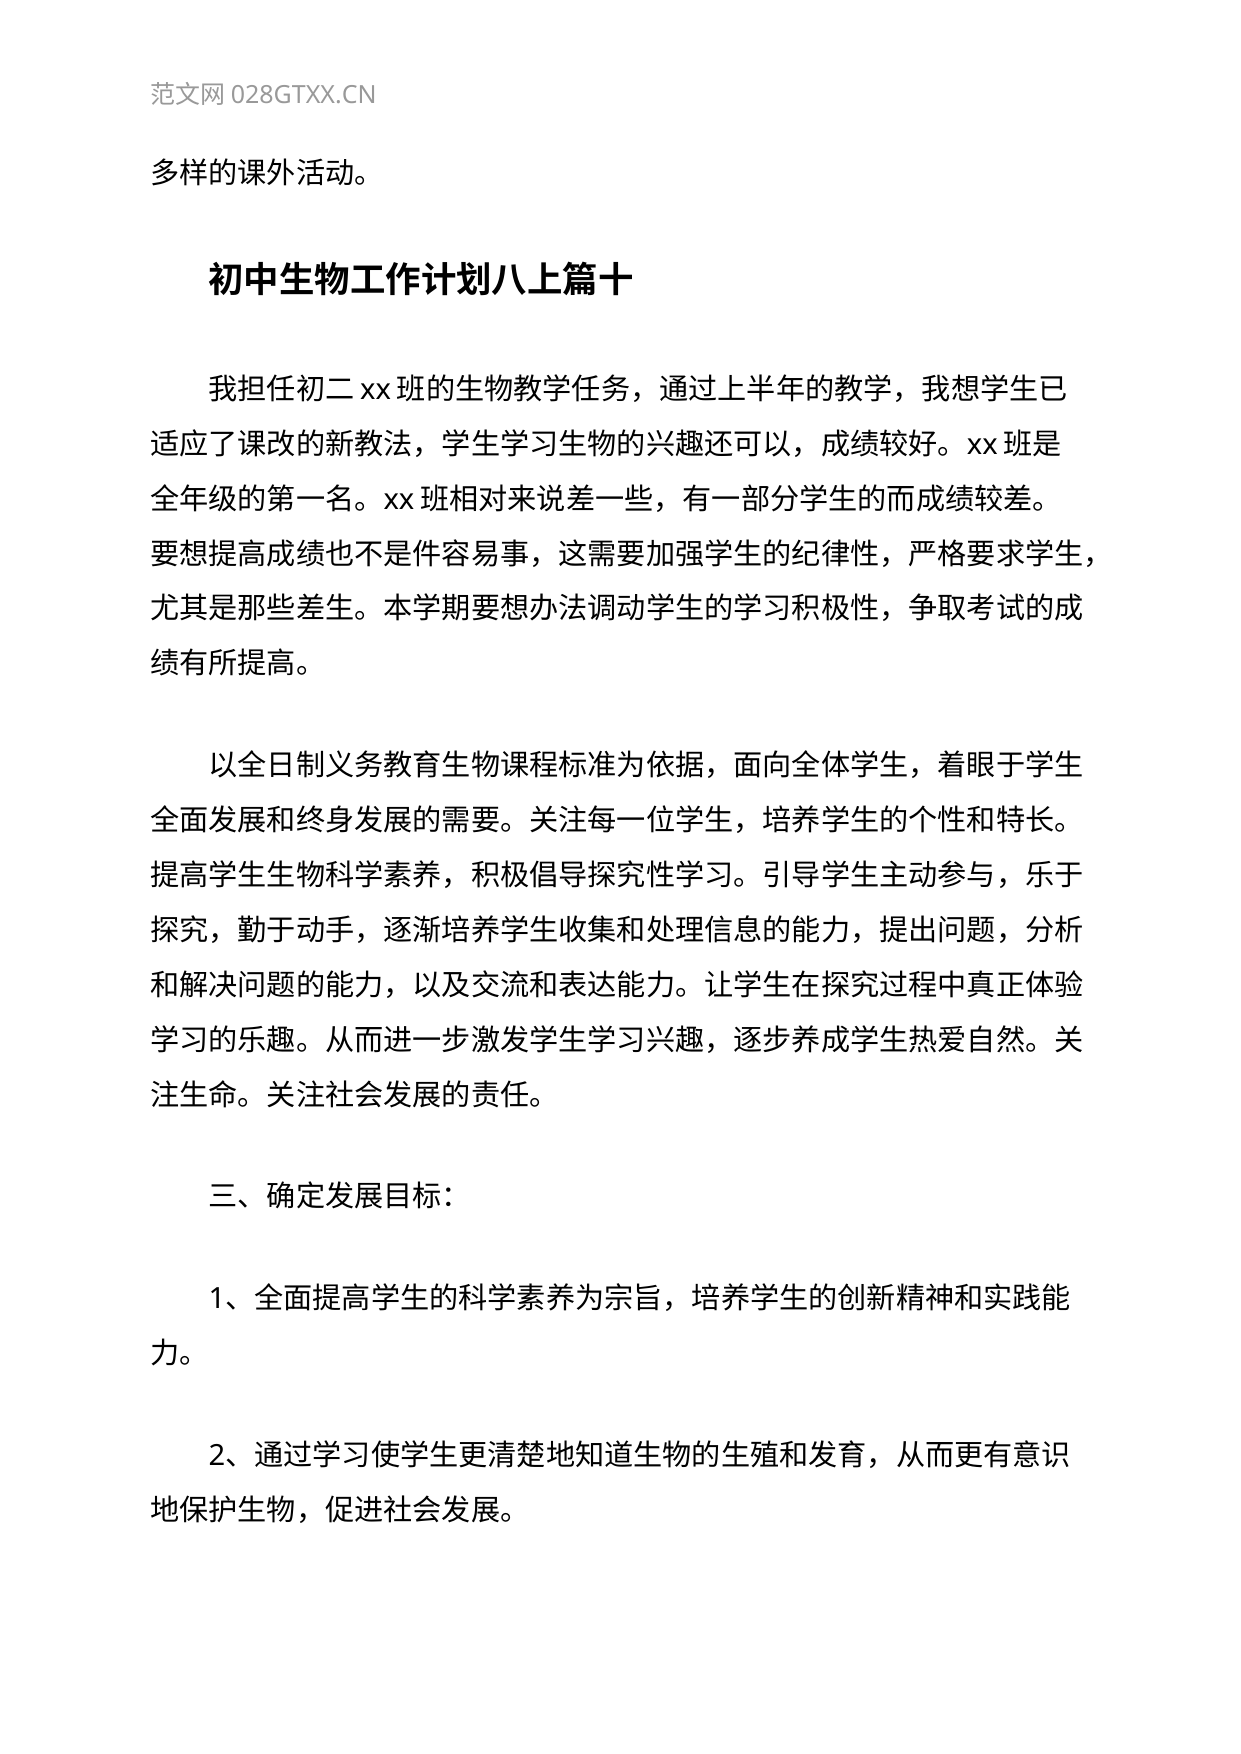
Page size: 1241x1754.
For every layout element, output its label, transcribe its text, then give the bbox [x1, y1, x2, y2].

text 我担任初二xx班的生物教学任务，通过上半年的教学，我想学生已适应了课改的新教法，学生学习生物的兴趣还可以，成绩较好。xx班是全年级的第一名。xx班相对来说差一些，有一部分学生的而成绩较差。要想提高成绩也不是件容易事，这需要加强学生的纪律性，严格要求学生，尤其是那些差生。本学期要想办法调动学生的学习积极性，争取考试的成绩有所提高。 [150, 365, 1090, 682]
text 以全日制义务教育生物课程标准为依据，面向全体学生，着眼于学生全面发展和终身发展的需要。关注每一位学生，培养学生的个性和特长。提高学生生物科学素养，积极倡导探究性学习。引导学生主动参与，乐于探究，勤于动手，逐渐培养学生收集和处理信息的能力，提出问题，分析和解决问题的能力，以及交流和表达能力。让学生在探究过程中真正体验学习的乐趣。从而进一步激发学生学习兴趣，逐步养成学生热爱自然。关注生命。关注社会发展的责任。 [150, 742, 1090, 1113]
text 初中生物工作计划八上篇十 [150, 252, 1090, 303]
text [150, 150, 1090, 192]
text 1、全面提高学生的科学素养为宗旨，培养学生的创新精神和实践能力。 [150, 1275, 1090, 1372]
text 三、确定发展目标： [150, 1173, 1090, 1215]
text 2、通过学习使学生更清楚地知道生物的生殖和发育，从而更有意识地保护生物，促进社会发展。 [150, 1431, 1090, 1529]
